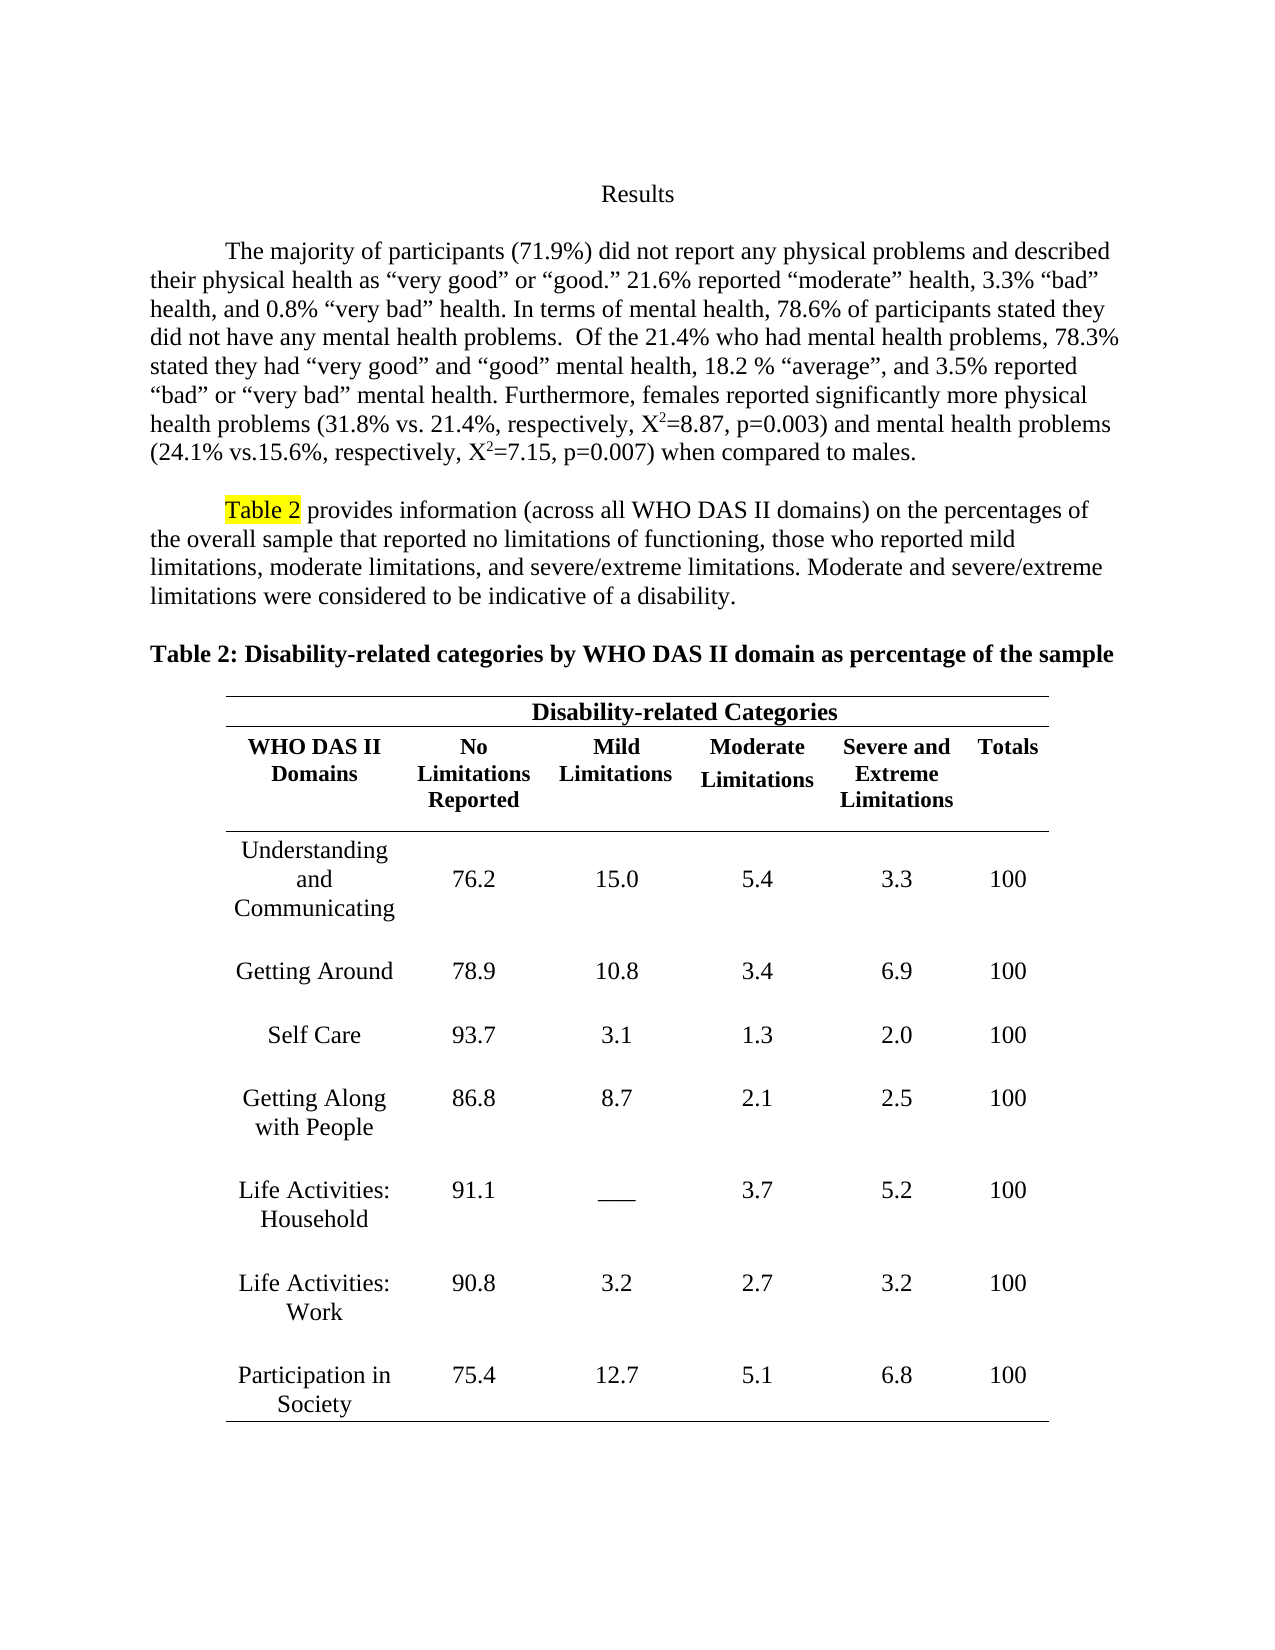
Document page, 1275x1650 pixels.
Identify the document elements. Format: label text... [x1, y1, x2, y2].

table_cell 3.4 [686, 925, 826, 1017]
table_cell 10.8 [545, 925, 686, 1017]
table_cell 12.7 [545, 1357, 686, 1421]
table_cell 91.1 [402, 1173, 545, 1265]
table_cell Totals [967, 727, 1048, 831]
table_header [226, 697, 402, 726]
table_cell 5.2 [826, 1173, 967, 1265]
table_cell 5.1 [686, 1357, 826, 1421]
table_cell 6.8 [826, 1357, 967, 1421]
table_cell 75.4 [402, 1357, 545, 1421]
text Table 2: Disability-related categories by WHO DAS II domain as percentage of the sample [150, 639, 1125, 667]
table_cell 2.7 [686, 1265, 826, 1357]
table_cell 5.4 [686, 832, 826, 924]
table_cell WHO DAS II Domains [226, 727, 402, 831]
table_cell 2.1 [686, 1080, 826, 1173]
table_cell No Limitations Reported [402, 727, 545, 831]
table_cell Moderate Limitations [686, 727, 826, 831]
table_cell 100 [967, 832, 1048, 924]
table_cell 15.0 [545, 832, 686, 924]
table_header [967, 697, 1048, 726]
table_cell Getting Around [226, 925, 402, 1017]
table_cell 100 [967, 1173, 1048, 1265]
table_cell 3.1 [545, 1017, 686, 1080]
table_cell 100 [967, 1017, 1048, 1080]
table_cell 1.3 [686, 1017, 826, 1080]
table_cell 78.9 [402, 925, 545, 1017]
table_cell Self Care [226, 1017, 402, 1080]
table_header Disability-related Categories [402, 697, 967, 726]
table_cell 8.7 [545, 1080, 686, 1173]
table_cell 100 [967, 1080, 1048, 1173]
table_cell Participation in Society [226, 1357, 402, 1421]
text The majority of participants (71.9%) did not report any physical problems and described their physical health as “very good” or “good.” 21.6% reported “moderate” health, 3.3% “bad” health, and 0.8% “very bad” health. In terms of mental health, 78.6% of participants stated they did not have any mental health problems. Of the 21.4% who had mental health problems, 78.3% stated they had “very good” and “good” mental health, 18.2 % “average”, and 3.5% reported “bad” or “very bad” mental health. Furthermore, females reported significantly more physical health problems (31.8% vs. 21.4%, respectively, 2=8.87, p=0.003) and mental health problems (24.1% vs.15.6%, respectively, 2=7.15, p=0.007) when compared to males. [150, 236, 1125, 466]
table_cell 100 [967, 925, 1048, 1017]
table_cell Understanding and Communicating [226, 832, 402, 924]
table_cell Life Activities: Household [226, 1173, 402, 1265]
table_cell 2.5 [826, 1080, 967, 1173]
table_cell 3.2 [545, 1265, 686, 1357]
table_cell 2.0 [826, 1017, 967, 1080]
table_cell 6.9 [826, 925, 967, 1017]
table_cell 3.7 [686, 1173, 826, 1265]
table_cell 3.3 [826, 832, 967, 924]
table_cell 100 [967, 1357, 1048, 1421]
table_cell ___ [545, 1173, 686, 1265]
table_cell Severe and Extreme Limitations [826, 727, 967, 831]
table_cell Mild Limitations [545, 727, 686, 831]
table_cell 93.7 [402, 1017, 545, 1080]
subtitle Results [150, 179, 1125, 207]
table_cell Getting Along with People [226, 1080, 402, 1173]
table_cell Life Activities: Work [226, 1265, 402, 1357]
table_cell 76.2 [402, 832, 545, 924]
table_cell 86.8 [402, 1080, 545, 1173]
table_cell 3.2 [826, 1265, 967, 1357]
text Table 2 provides information (across all WHO DAS II domains) on the percentages of the overall sample that reported no limitations of functioning, those who reported mild limitations, moderate limitations, and severe/extreme limitations. Moderate and severe/extreme limitations were considered to be indicative of a disability. [150, 495, 1125, 610]
table_cell 90.8 [402, 1265, 545, 1357]
table_cell 100 [967, 1265, 1048, 1357]
